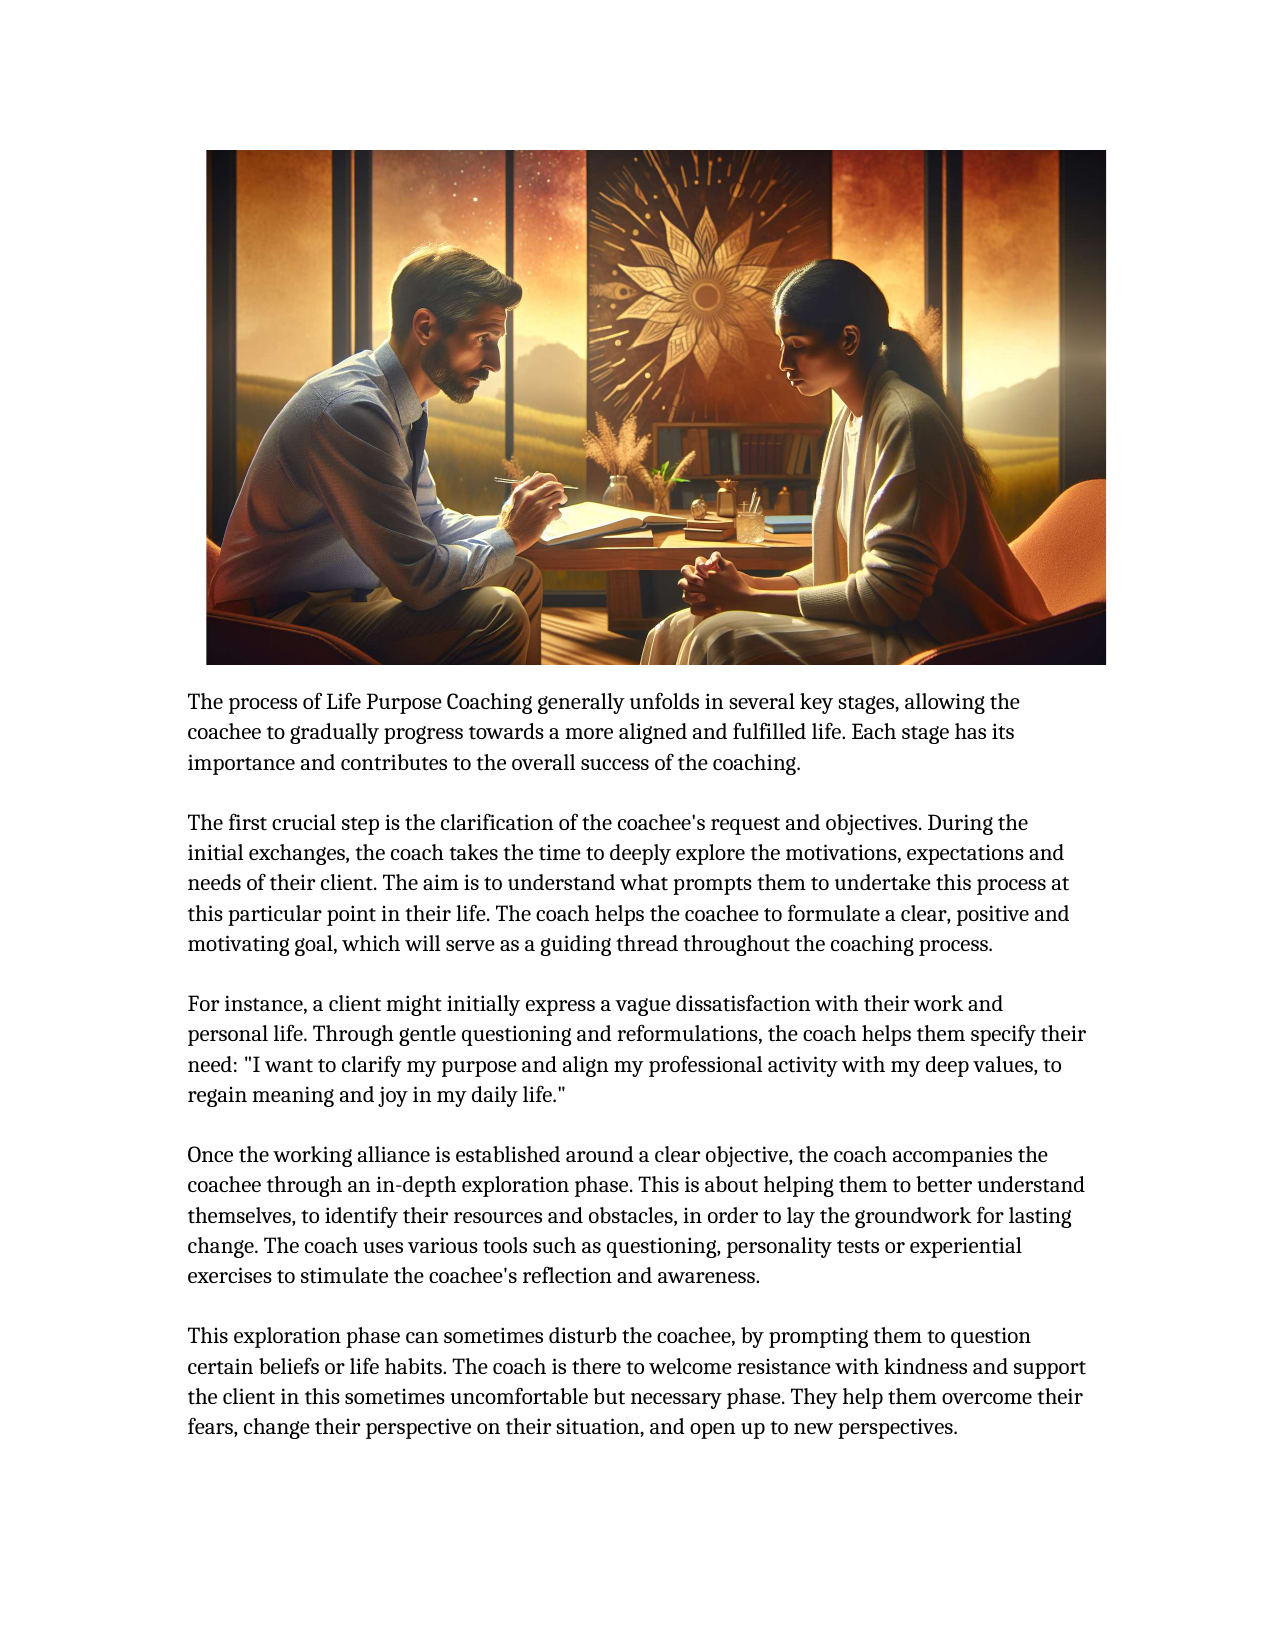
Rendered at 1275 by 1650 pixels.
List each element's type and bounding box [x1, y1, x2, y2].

text [187, 689, 1087, 1471]
picture [206, 150, 1107, 665]
